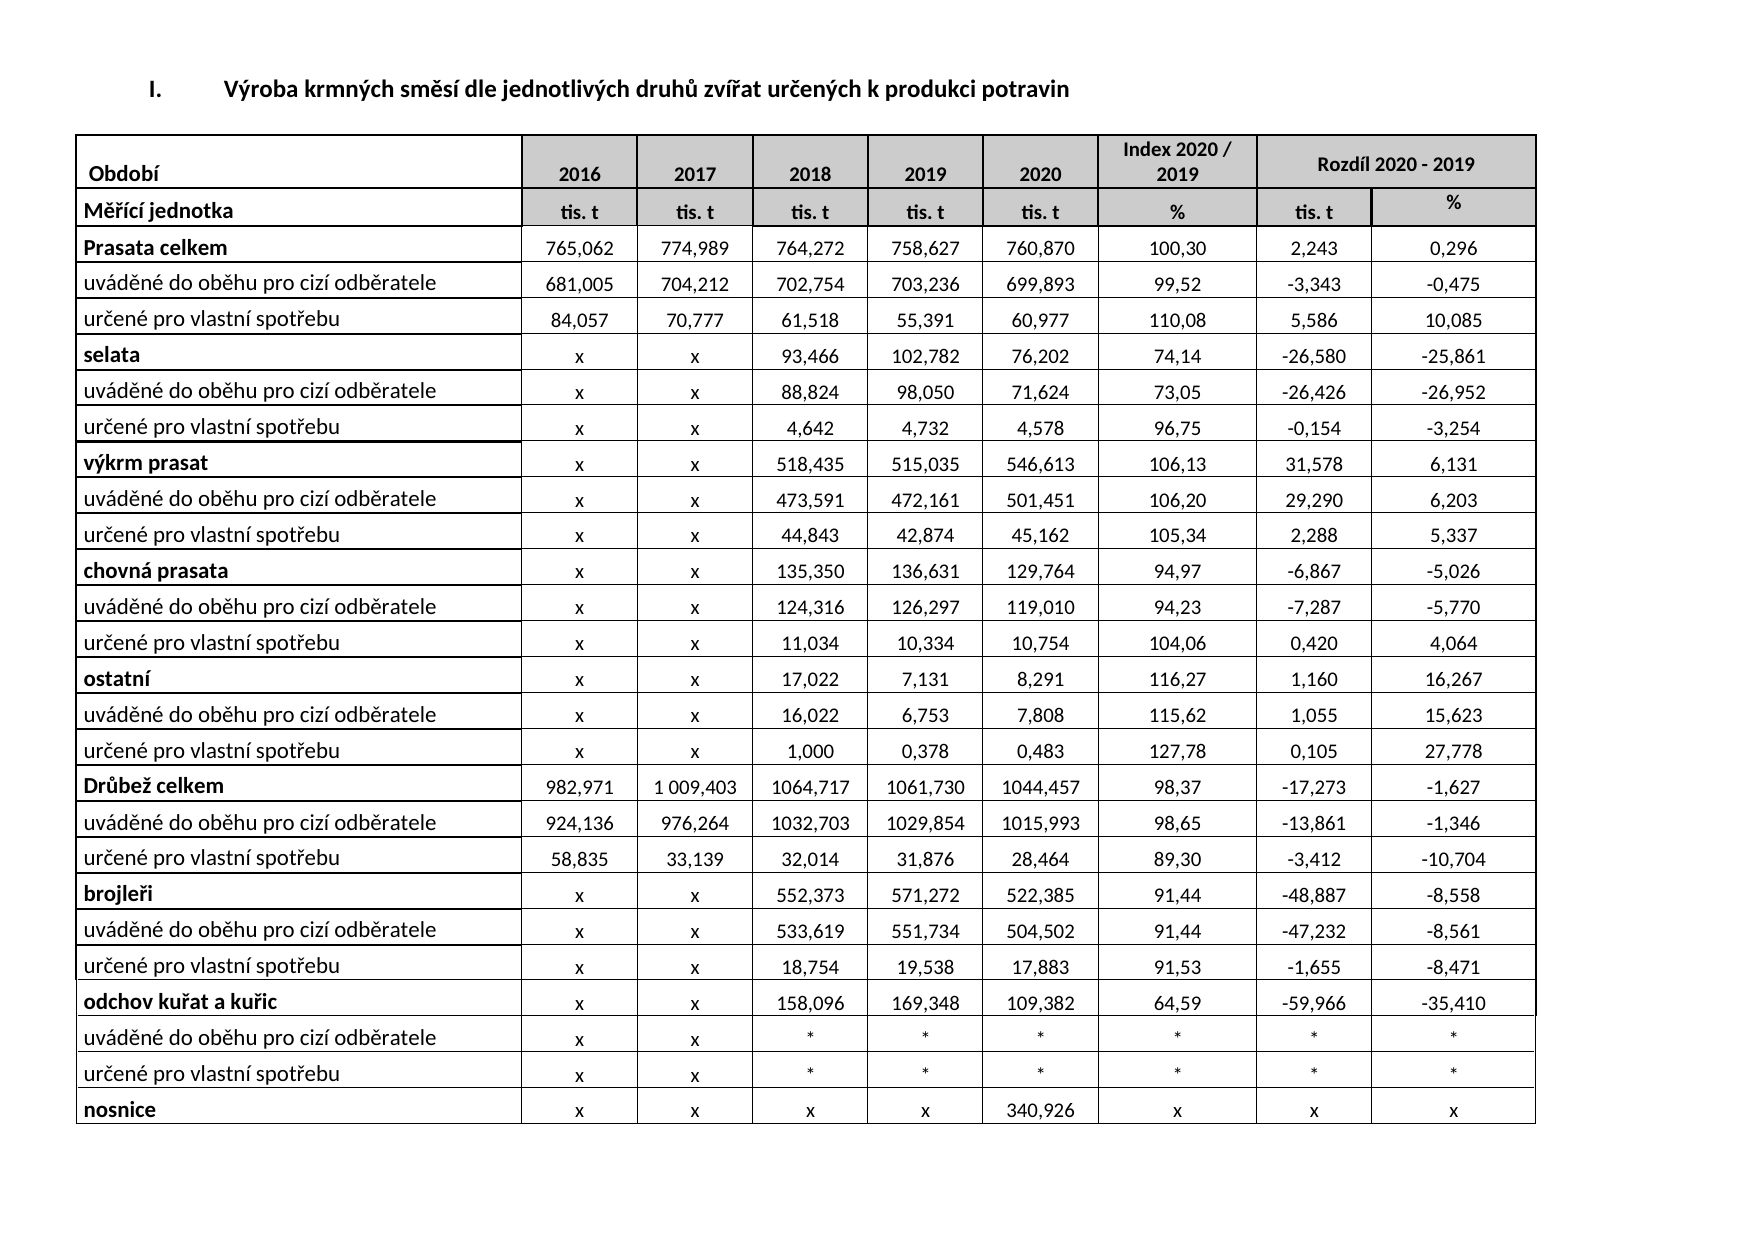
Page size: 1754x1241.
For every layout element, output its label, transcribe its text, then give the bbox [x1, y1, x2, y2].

table_cell -5,770 [1372, 585, 1535, 620]
table_cell -7,287 [1257, 585, 1371, 620]
table_cell 91,44 [1099, 909, 1256, 943]
table_cell * [868, 1052, 982, 1087]
table_cell * [753, 1016, 867, 1051]
table_cell odchov kuřat a kuřic [77, 980, 521, 1015]
table_cell 4,578 [983, 405, 1098, 440]
table_cell 98,37 [1099, 765, 1256, 800]
table_cell * [1372, 1051, 1535, 1087]
table_cell 546,613 [983, 441, 1098, 476]
table_cell -1,655 [1257, 945, 1371, 979]
table_cell 110,08 [1099, 298, 1256, 332]
table_cell určené pro vlastní spotřebu [77, 838, 521, 872]
table_cell * [1257, 1052, 1371, 1087]
table_cell 109,382 [983, 980, 1098, 1015]
table_cell x [638, 477, 752, 512]
table_header 2018 [754, 136, 867, 187]
table_cell 71,624 [983, 370, 1098, 404]
table_cell 106,13 [1099, 441, 1256, 476]
table_cell 64,59 [1099, 980, 1256, 1015]
table_cell x [522, 873, 637, 907]
table_cell x [638, 729, 752, 764]
table_cell x [522, 549, 637, 584]
table_cell 102,782 [868, 334, 982, 368]
table_cell -3,254 [1372, 405, 1535, 440]
table_cell x [522, 909, 637, 943]
table_header 2017 [638, 136, 752, 187]
table_cell 924,136 [522, 801, 637, 836]
table_cell 703,236 [868, 262, 982, 297]
table_cell 91,44 [1099, 873, 1256, 907]
table_cell 1029,854 [868, 801, 982, 836]
table_header Index 2020 / 2019 [1099, 136, 1256, 187]
table_cell x [638, 693, 752, 728]
table_cell 4,732 [868, 405, 982, 440]
table_cell tis. t [984, 189, 1097, 225]
table_cell uváděné do oběhu pro cizí odběratele [77, 802, 521, 836]
table_cell 60,977 [983, 298, 1098, 332]
table_cell 98,050 [868, 370, 982, 404]
table_cell x [522, 1088, 637, 1123]
table_cell určené pro vlastní spotřebu [77, 299, 521, 332]
table_cell 98,65 [1099, 801, 1256, 836]
table_cell x [638, 334, 752, 368]
table_cell 129,764 [983, 549, 1098, 584]
table_cell 774,989 [638, 226, 752, 261]
table_cell 473,591 [753, 477, 867, 512]
table_cell * [1099, 1052, 1256, 1087]
table_cell určené pro vlastní spotřebu [77, 1052, 521, 1087]
table_cell x [868, 1088, 982, 1123]
table_cell uváděné do oběhu pro cizí odběratele [77, 586, 521, 620]
table_cell 4,642 [753, 405, 867, 440]
table_cell -59,966 [1257, 980, 1371, 1015]
table_cell -48,887 [1257, 873, 1371, 907]
table_cell Drůbež celkem [77, 766, 521, 800]
table_cell -1,346 [1372, 801, 1535, 836]
table_cell 571,272 [868, 873, 982, 907]
table_cell 15,623 [1372, 693, 1535, 728]
table_cell x [522, 1052, 637, 1087]
table_cell * [983, 1016, 1098, 1051]
table_cell tis. t [754, 189, 867, 225]
table_cell x [522, 334, 637, 368]
table_cell 976,264 [638, 801, 752, 836]
list Výroba krmných směsí dle jednotlivých druhů zvířat určených k produkci potravin [149, 73, 1679, 104]
table_cell x [522, 477, 637, 512]
table_cell 31,578 [1257, 441, 1371, 476]
table_cell 91,53 [1099, 945, 1256, 979]
table_cell určené pro vlastní spotřebu [77, 514, 521, 548]
table_cell x [522, 1016, 637, 1051]
table_cell -3,343 [1257, 262, 1371, 297]
table_cell 11,034 [753, 621, 867, 656]
table_cell 44,843 [753, 513, 867, 548]
table_cell -35,410 [1372, 980, 1535, 1015]
table_cell 504,502 [983, 909, 1098, 943]
table_cell x [522, 513, 637, 548]
table_cell 552,373 [753, 873, 867, 907]
table_cell -26,952 [1372, 370, 1535, 404]
table_cell x [638, 585, 752, 620]
table_cell -0,154 [1257, 405, 1371, 440]
table_cell x [638, 1016, 752, 1051]
table_cell 6,753 [868, 693, 982, 728]
table_cell x [522, 621, 637, 656]
table_cell ostatní [77, 658, 521, 692]
table_cell 1 009,403 [638, 765, 752, 800]
table_cell 10,334 [868, 621, 982, 656]
table_cell x [522, 693, 637, 728]
table_cell 501,451 [983, 477, 1098, 512]
table_cell * [1372, 1015, 1535, 1051]
table_cell -8,561 [1372, 909, 1535, 943]
table_cell 17,883 [983, 945, 1098, 979]
table_cell 126,297 [868, 585, 982, 620]
table_cell x [638, 549, 752, 584]
table_cell 2,288 [1257, 513, 1371, 548]
table_cell x [638, 1088, 752, 1123]
table_cell 10,754 [983, 621, 1098, 656]
table_cell 32,014 [753, 837, 867, 872]
table_cell 8,291 [983, 657, 1098, 692]
table_cell 1,160 [1257, 657, 1371, 692]
table_cell 127,78 [1099, 729, 1256, 764]
table_cell x [522, 980, 637, 1015]
table_cell x [522, 370, 637, 404]
table_cell 28,464 [983, 837, 1098, 872]
table_cell -6,867 [1257, 549, 1371, 584]
table_cell x [638, 657, 752, 692]
table_cell 522,385 [983, 873, 1098, 907]
table_cell 340,926 [983, 1088, 1098, 1123]
table_cell x [1257, 1088, 1371, 1123]
table_cell 1,055 [1257, 693, 1371, 728]
table_cell určené pro vlastní spotřebu [77, 946, 521, 979]
table_cell 88,824 [753, 370, 867, 404]
table_cell 31,876 [868, 837, 982, 872]
table_cell určené pro vlastní spotřebu [77, 730, 521, 764]
table_cell 116,27 [1099, 657, 1256, 692]
table_cell x [522, 405, 637, 440]
table_cell 124,316 [753, 585, 867, 620]
table_cell -47,232 [1257, 909, 1371, 943]
table_cell 73,05 [1099, 370, 1256, 404]
table_cell x [522, 945, 637, 979]
table_cell 515,035 [868, 441, 982, 476]
table_cell 699,893 [983, 262, 1098, 297]
table_cell nosnice [77, 1088, 521, 1123]
table_cell 702,754 [753, 262, 867, 297]
table_cell chovná prasata [77, 550, 521, 584]
table_cell 94,23 [1099, 585, 1256, 620]
table_cell 1,000 [753, 729, 867, 764]
table_cell 7,808 [983, 693, 1098, 728]
table_cell 158,096 [753, 980, 867, 1015]
table_cell 982,971 [522, 765, 637, 800]
table_cell * [1099, 1016, 1256, 1051]
table_cell * [753, 1052, 867, 1087]
table_cell x [638, 980, 752, 1015]
table_cell 518,435 [753, 441, 867, 476]
table_cell 169,348 [868, 980, 982, 1015]
table_cell x [522, 585, 637, 620]
table_cell uváděné do oběhu pro cizí odběratele [77, 371, 521, 404]
table_cell -17,273 [1257, 765, 1371, 800]
table_cell Prasata celkem [77, 227, 521, 261]
table_cell 93,466 [753, 334, 867, 368]
table_cell 94,97 [1099, 549, 1256, 584]
table_cell -26,580 [1257, 334, 1371, 368]
table_cell x [638, 873, 752, 907]
table_cell 61,518 [753, 298, 867, 332]
table_cell selata [77, 335, 521, 368]
table_header 2019 [869, 136, 982, 187]
table_cell Měřící jednotka [77, 189, 521, 225]
table_cell -25,861 [1372, 334, 1535, 368]
table_cell x [638, 441, 752, 476]
table_cell 104,06 [1099, 621, 1256, 656]
table_cell x [753, 1088, 867, 1123]
table_cell 58,835 [522, 837, 637, 872]
table_cell x [638, 945, 752, 979]
table_cell 5,337 [1372, 513, 1535, 548]
table_cell 704,212 [638, 262, 752, 297]
table_header Rozdíl 2020 - 2019 [1258, 136, 1535, 187]
table_cell 119,010 [983, 585, 1098, 620]
table_cell uváděné do oběhu pro cizí odběratele [77, 263, 521, 297]
table_cell určené pro vlastní spotřebu [77, 622, 521, 656]
table_cell x [638, 1052, 752, 1087]
table_cell 136,631 [868, 549, 982, 584]
table_cell 100,30 [1099, 227, 1256, 261]
table_cell tis. t [1258, 189, 1370, 225]
table_cell 6,203 [1372, 477, 1535, 512]
table_cell 84,057 [522, 298, 637, 332]
table_cell 16,022 [753, 693, 867, 728]
table_cell 7,131 [868, 657, 982, 692]
table_cell -1,627 [1372, 765, 1535, 800]
table_cell -0,475 [1372, 262, 1535, 297]
table_cell 55,391 [868, 298, 982, 332]
table_cell -8,558 [1372, 873, 1535, 907]
table_cell x [638, 405, 752, 440]
table_cell x [638, 513, 752, 548]
table_cell 0,105 [1257, 729, 1371, 764]
table_cell 1032,703 [753, 801, 867, 836]
table_cell 1061,730 [868, 765, 982, 800]
table_cell 0,483 [983, 729, 1098, 764]
table_cell 0,378 [868, 729, 982, 764]
table_cell 764,272 [753, 227, 867, 261]
table_cell 1015,993 [983, 801, 1098, 836]
table_cell * [1257, 1016, 1371, 1051]
table_cell uváděné do oběhu pro cizí odběratele [77, 910, 521, 943]
table_cell 4,064 [1372, 621, 1535, 656]
table_cell 0,296 [1372, 227, 1535, 261]
table_cell % [1373, 189, 1535, 225]
table_cell x [638, 370, 752, 404]
table_header 2016 [523, 136, 636, 187]
table_cell 1064,717 [753, 765, 867, 800]
table_cell 16,267 [1372, 657, 1535, 692]
table_cell x [522, 441, 637, 476]
table_cell 115,62 [1099, 693, 1256, 728]
table_cell * [868, 1016, 982, 1051]
table_cell výkrm prasat [77, 443, 521, 476]
table_cell -10,704 [1372, 837, 1535, 872]
table_cell uváděné do oběhu pro cizí odběratele [77, 1016, 521, 1051]
table_cell 758,627 [868, 227, 982, 261]
table_cell 765,062 [522, 226, 637, 261]
table_cell 19,538 [868, 945, 982, 979]
table_cell tis. t [869, 189, 982, 225]
table_cell 42,874 [868, 513, 982, 548]
table_cell x [1372, 1087, 1535, 1123]
table_cell 0,420 [1257, 621, 1371, 656]
table_cell tis. t [523, 189, 636, 225]
table_cell x [638, 621, 752, 656]
table_cell 17,022 [753, 657, 867, 692]
table_cell 10,085 [1372, 298, 1535, 332]
table_cell 1044,457 [983, 765, 1098, 800]
table_cell 29,290 [1257, 477, 1371, 512]
table_cell 760,870 [983, 227, 1098, 261]
table_cell 681,005 [522, 262, 637, 297]
table_cell * [983, 1052, 1098, 1087]
table_cell % [1099, 189, 1256, 225]
table_cell -13,861 [1257, 801, 1371, 836]
table_cell uváděné do oběhu pro cizí odběratele [77, 694, 521, 728]
table_header 2020 [984, 136, 1097, 187]
table_cell 106,20 [1099, 477, 1256, 512]
table_cell x [522, 729, 637, 764]
table_cell 33,139 [638, 837, 752, 872]
table_cell uváděné do oběhu pro cizí odběratele [77, 478, 521, 512]
table_header Období [77, 136, 521, 187]
table_cell -26,426 [1257, 370, 1371, 404]
table_cell 18,754 [753, 945, 867, 979]
table_cell -3,412 [1257, 837, 1371, 872]
table_cell -8,471 [1372, 945, 1535, 979]
table_cell 70,777 [638, 298, 752, 332]
table_cell 89,30 [1099, 837, 1256, 872]
table_cell 135,350 [753, 549, 867, 584]
table_cell 96,75 [1099, 405, 1256, 440]
table_cell 76,202 [983, 334, 1098, 368]
table_cell 105,34 [1099, 513, 1256, 548]
table_cell -5,026 [1372, 549, 1535, 584]
table_cell x [638, 909, 752, 943]
table_cell 533,619 [753, 909, 867, 943]
table_cell 6,131 [1372, 441, 1535, 476]
table_cell 27,778 [1372, 729, 1535, 764]
table_cell určené pro vlastní spotřebu [77, 406, 521, 440]
table_cell x [522, 657, 637, 692]
table_cell 99,52 [1099, 262, 1256, 297]
table_cell 5,586 [1257, 298, 1371, 332]
table_cell brojleři [77, 874, 521, 907]
table_cell 551,734 [868, 909, 982, 943]
table_cell 45,162 [983, 513, 1098, 548]
table_cell tis. t [638, 189, 752, 225]
table_cell 472,161 [868, 477, 982, 512]
table_cell 74,14 [1099, 334, 1256, 368]
table_cell 2,243 [1257, 227, 1371, 261]
table_cell x [1099, 1088, 1256, 1123]
